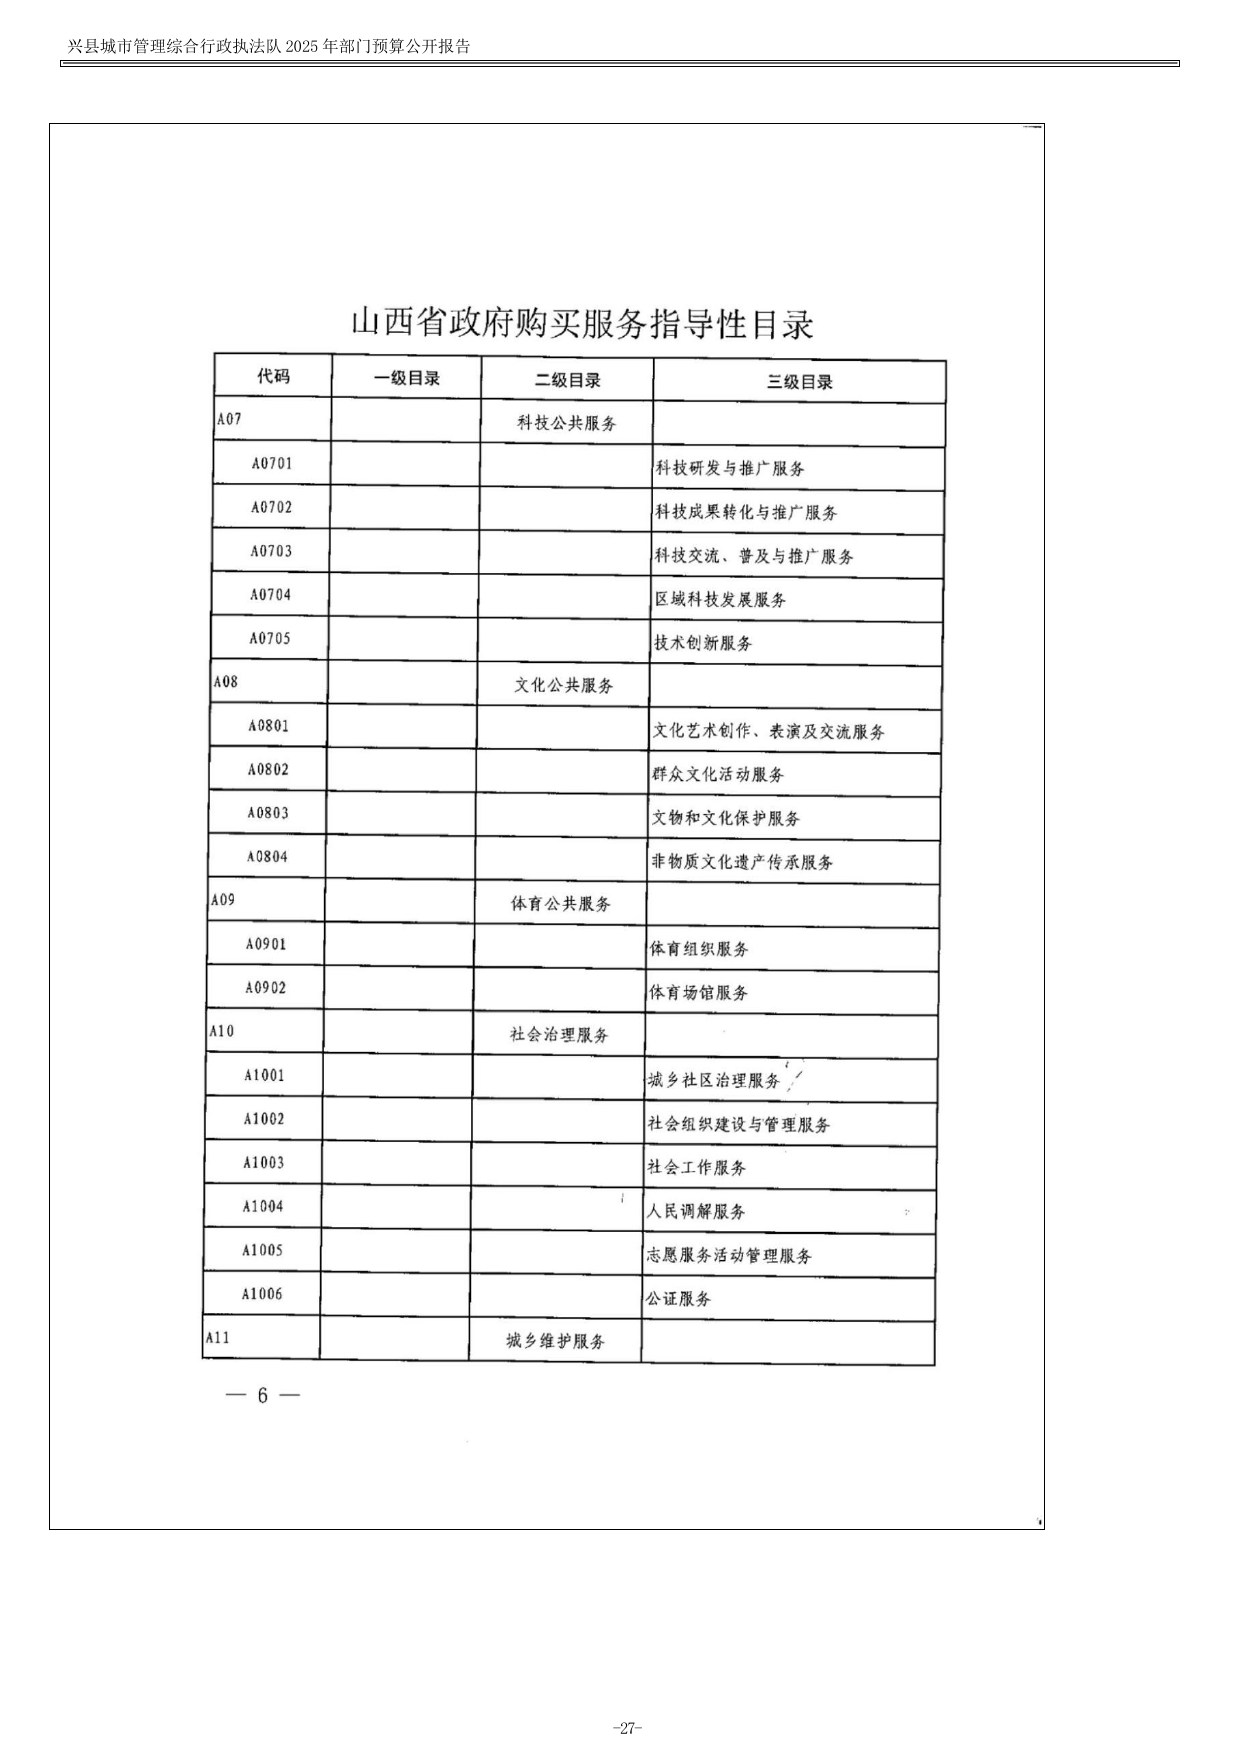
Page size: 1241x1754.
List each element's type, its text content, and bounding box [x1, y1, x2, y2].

picture [50, 124, 1044, 1529]
list -27- [613, 1720, 1230, 1738]
list 兴县城市管理综合行政执法队2025年部门预算公开报告 [67, 39, 1230, 56]
picture [61, 61, 1179, 66]
